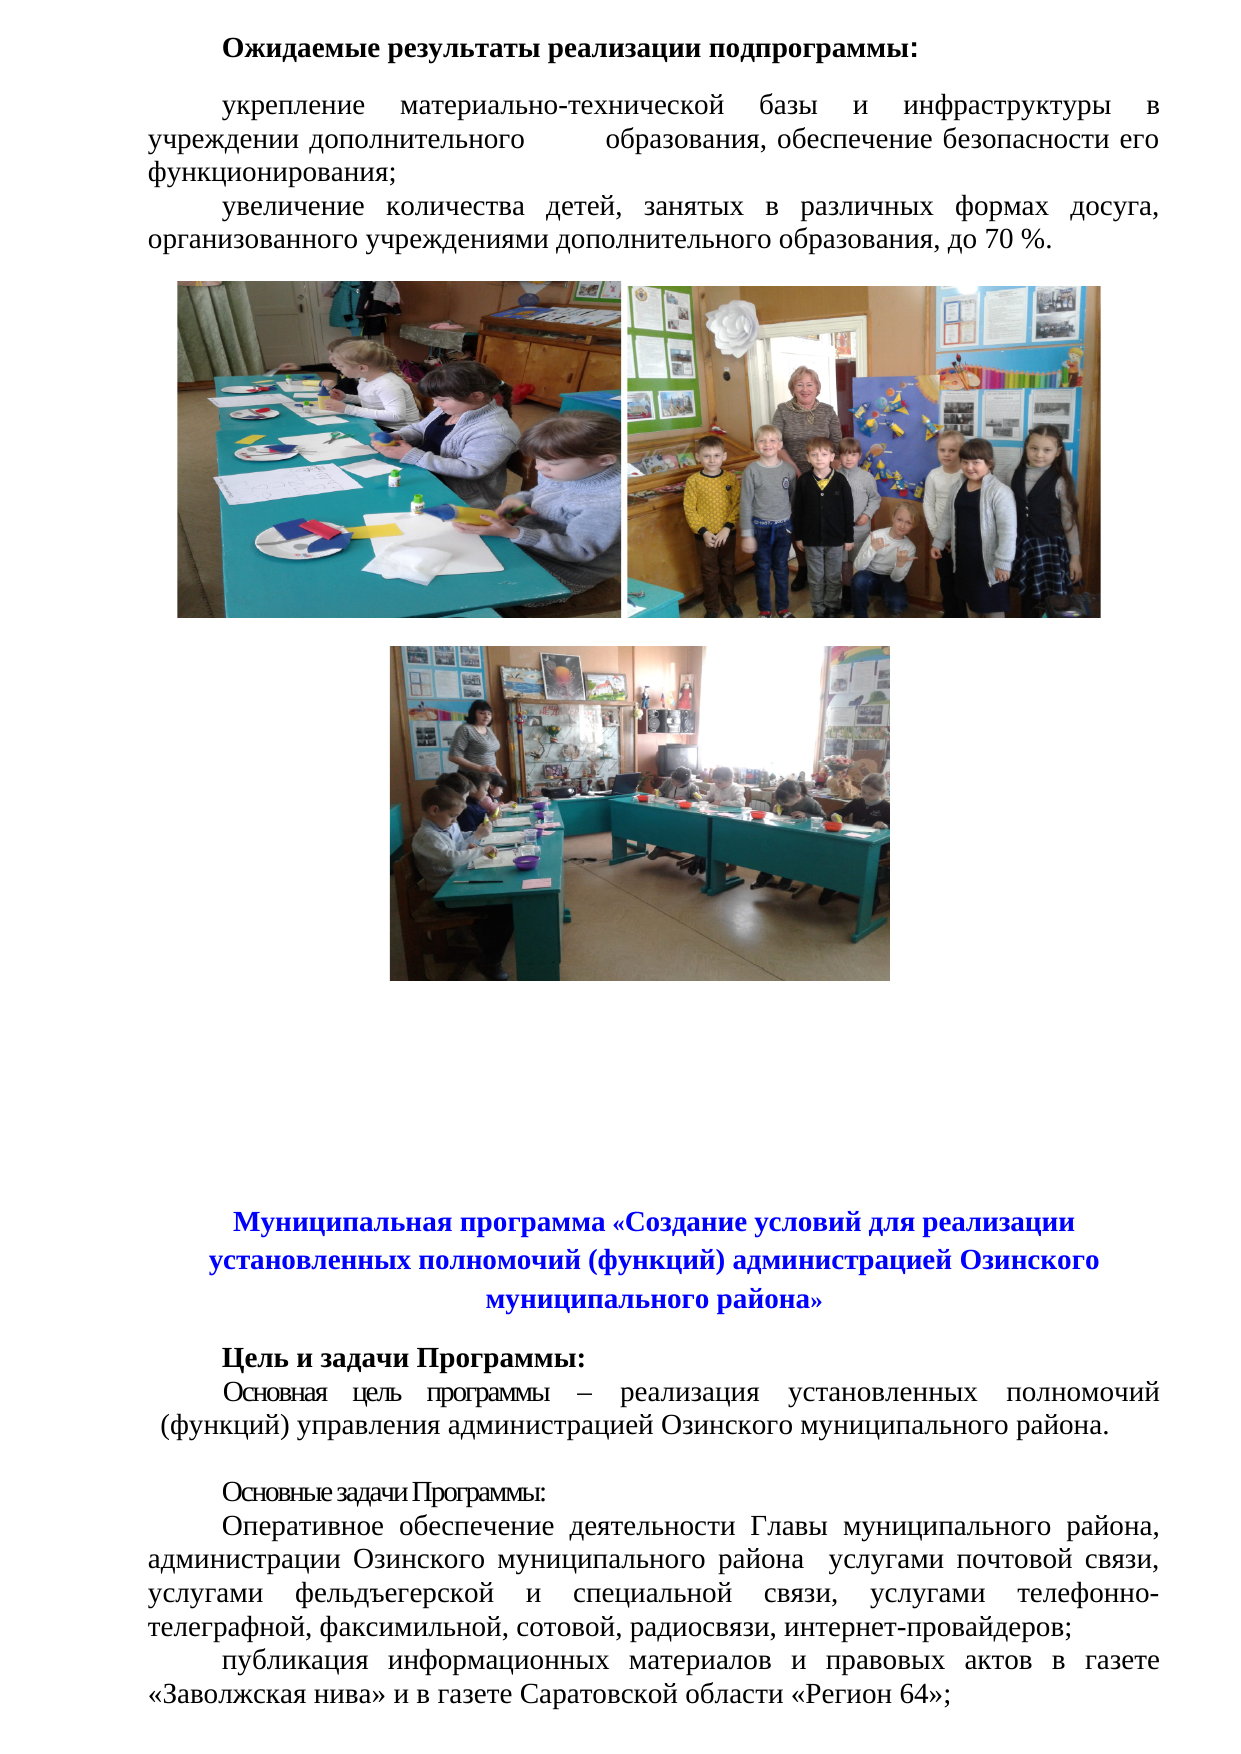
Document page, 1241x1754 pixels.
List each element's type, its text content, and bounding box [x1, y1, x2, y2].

text увеличение количества детей, занятых в различных формах досуга, организованного учреждениями дополнительного образования, до 70 %. [148, 188, 1160, 255]
picture [177, 281, 622, 618]
text публикация информационных материалов и правовых актов в газете «Заволжская нива» и в газете Саратовской области «Регион 64»; [148, 1642, 1160, 1709]
text Основные задачи Программы: [148, 1474, 1160, 1508]
text Цель и задачи Программы: [148, 1340, 1160, 1374]
text Основная цель программы – реализация установленных полномочий (функций) управления администрацией Озинского муниципального района. [160, 1374, 1160, 1441]
text укрепление материально-технической базы и инфраструктуры в учреждении дополнительного образования, обеспечение безопасности его функционирования; [148, 87, 1160, 188]
picture [389, 646, 890, 981]
text Оперативное обеспечение деятельности Главы муниципального района, администрации Озинского муниципального района услугами почтовой связи, услугами фельдъегерской и специальной связи, услугами телефонно-телеграфной, факсимильной, сотовой, радиосвязи, интернет-провайдеров; [148, 1508, 1160, 1642]
text Муниципальная программа «Создание условий для реализации установленных полномочий (функций) администрацией Озинского муниципального района» [148, 1204, 1160, 1314]
picture [627, 286, 1101, 618]
text Ожидаемые результаты реализации подпрограммы: [148, 29, 1160, 63]
